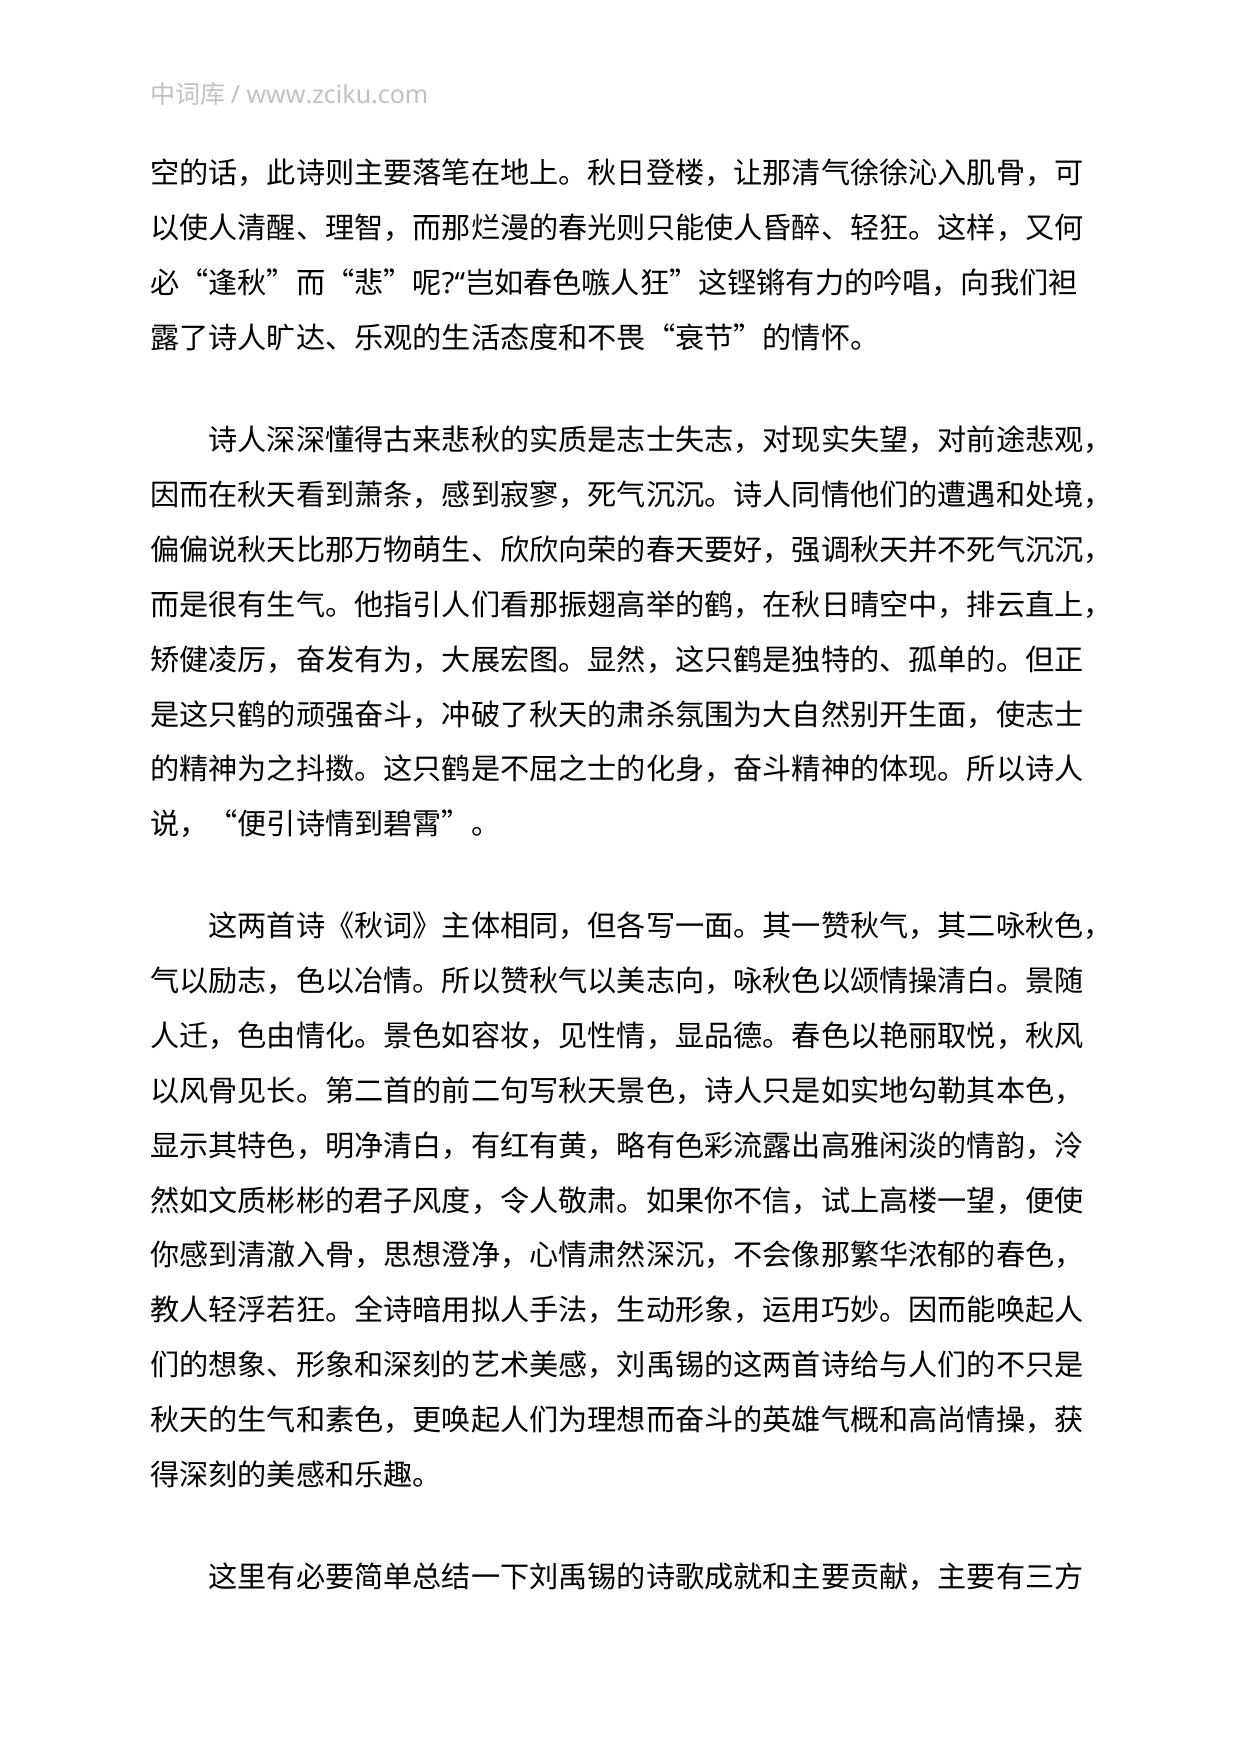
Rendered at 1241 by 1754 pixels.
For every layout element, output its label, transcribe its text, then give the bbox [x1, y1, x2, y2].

text 这两首诗《秋词》主体相同，但各写一面。其一赞秋气，其二咏秋色，气以励志，色以冶情。所以赞秋气以美志向，咏秋色以颂情操清白。景随人迁，色由情化。景色如容妆，见性情，显品德。春色以艳丽取悦，秋风以风骨见长。第二首的前二句写秋天景色，诗人只是如实地勾勒其本色，显示其特色，明净清白，有红有黄，略有色彩流露出高雅闲淡的情韵，泠然如文质彬彬的君子风度，令人敬肃。如果你不信，试上高楼一望，便使你感到清澈入骨，思想澄净，心情肃然深沉，不会像那繁华浓郁的春色，教人轻浮若狂。全诗暗用拟人手法，生动形象，运用巧妙。因而能唤起人们的想象、形象和深刻的艺术美感，刘禹锡的这两首诗给与人们的不只是秋天的生气和素色，更唤起人们为理想而奋斗的英雄气概和高尚情操，获得深刻的美感和乐趣。 [150, 903, 1090, 1494]
text 诗人深深懂得古来悲秋的实质是志士失志，对现实失望，对前途悲观，因而在秋天看到萧条，感到寂寥，死气沉沉。诗人同情他们的遭遇和处境，偏偏说秋天比那万物萌生、欣欣向荣的春天要好，强调秋天并不死气沉沉，而是很有生气。他指引人们看那振翅高举的鹤，在秋日晴空中，排云直上，矫健凌厉，奋发有为，大展宏图。显然，这只鹤是独特的、孤单的。但正是这只鹤的顽强奋斗，冲破了秋天的肃杀氛围为大自然别开生面，使志士的精神为之抖擞。这只鹤是不屈之士的化身，奋斗精神的体现。所以诗人说，“便引诗情到碧霄”。 [150, 417, 1090, 843]
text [150, 1553, 1090, 1596]
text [150, 150, 1090, 357]
